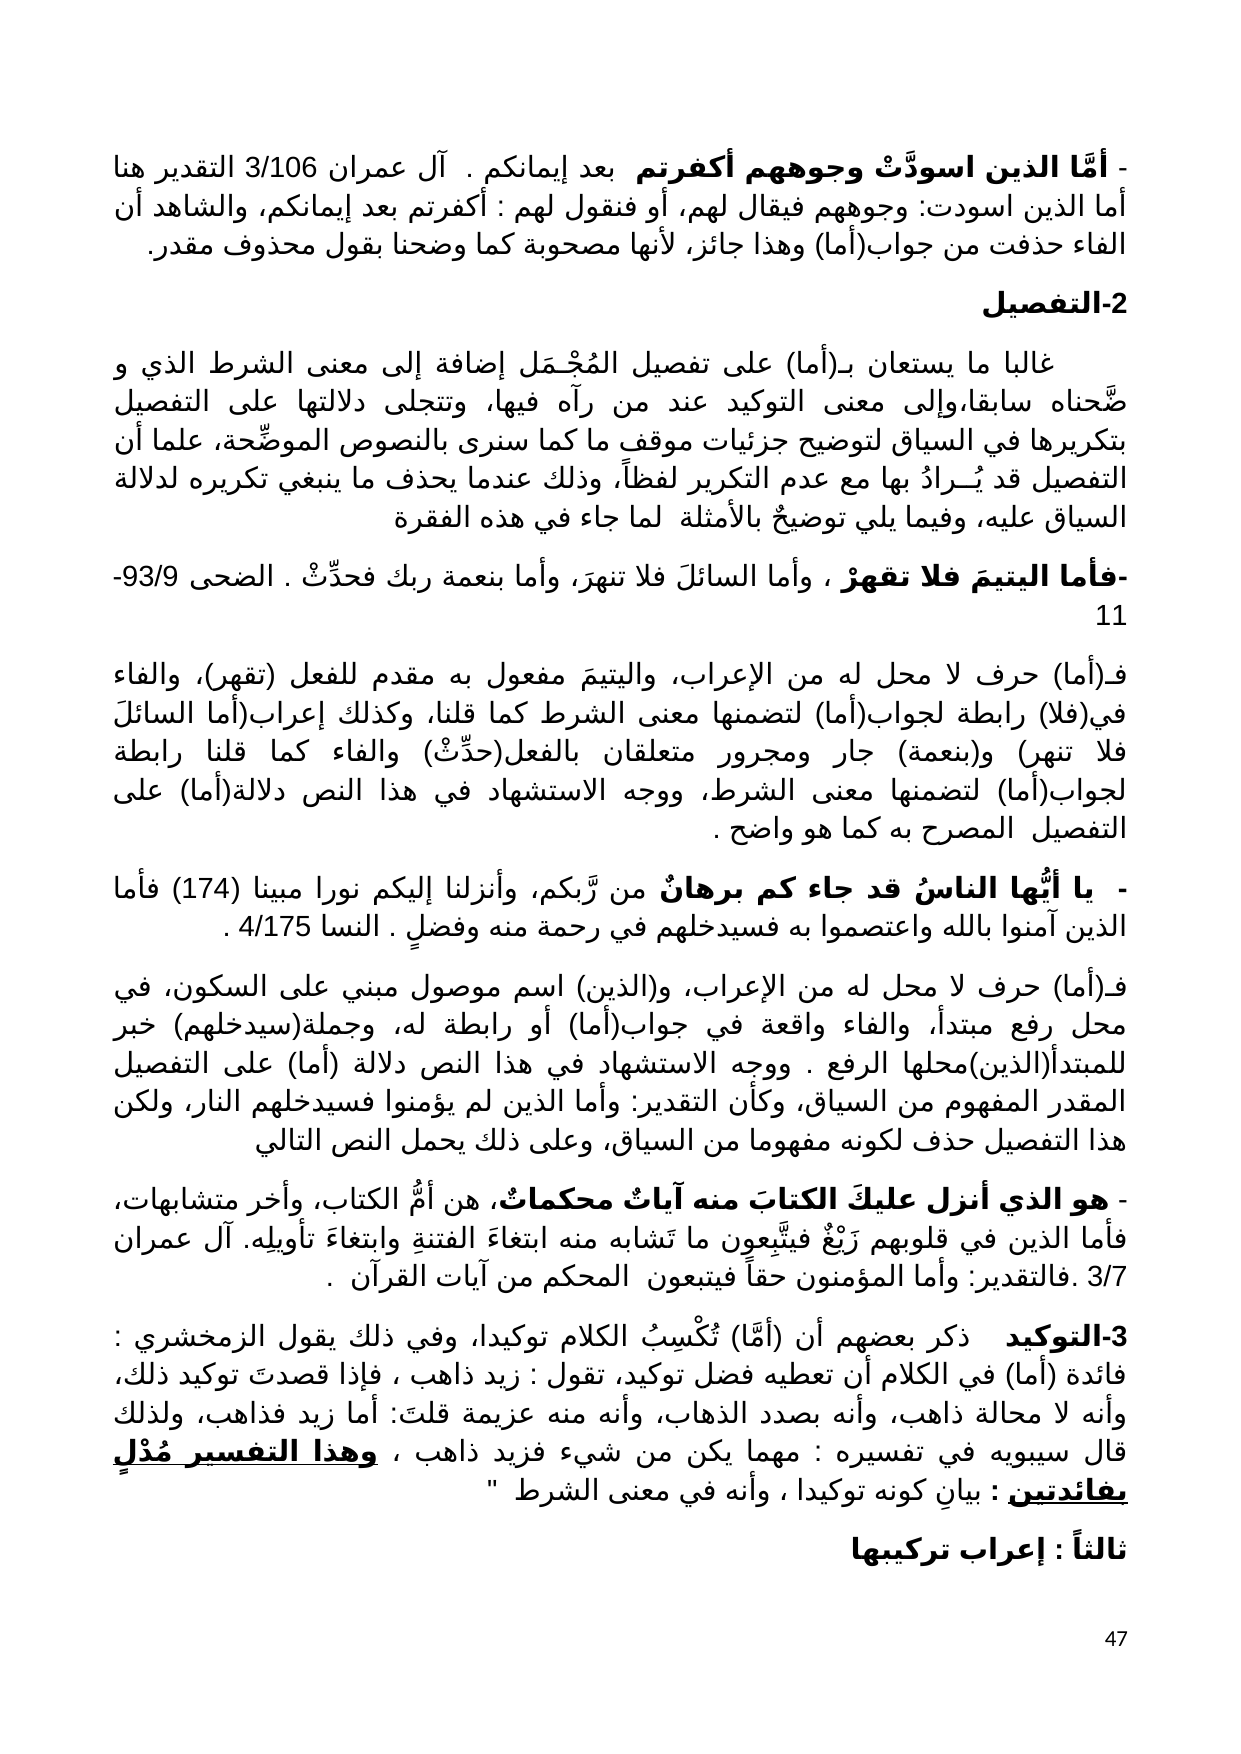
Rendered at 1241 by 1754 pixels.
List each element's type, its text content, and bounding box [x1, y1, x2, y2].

text -فأما اليتيمَ فلا تقهرْ ، وأما السائلَ فلا تنهرَ، وأما بنعمة ربك فحدِّثْ . الضحى 93/9-11 [112, 559, 1128, 631]
text - هو الذي أنزل عليكَ الكتابَ منه آياتٌ محكماتٌ، هن أمُّ الكتاب، وأخر متشابهات، فأما الذين في قلوبهم زَيْغٌ فيتَّبِعون ما تَشابه منه ابتغاءَ الفتنةِ وابتغاءَ تأويلِه. آل عمران 3/7 .فالتقدير: وأما المؤمنون حقاً فيتبعون المحكم من آيات القرآن . [112, 1182, 1128, 1293]
text 2-التفصيل [112, 286, 1128, 320]
text فـ(أما) حرف لا محل له من الإعراب، و(الذين) اسم موصول مبني على السكون، في محل رفع مبتدأ، والفاء واقعة في جواب(أما) أو رابطة له، وجملة(سيدخلهم) خبر للمبتدأ(الذين)محلها الرفع . ووجه الاستشهاد في هذا النص دلالة (أما) على التفصيل المقدر المفهوم من السياق، وكأن التقدير: وأما الذين لم يؤمنوا فسيدخلهم النار، ولكن هذا التفصيل حذف لكونه مفهوما من السياق، وعلى ذلك يحمل النص التالي [112, 969, 1128, 1156]
text غالبا ما يستعان بـ(أما) على تفصيل المُجْـمَل إضافة إلى معنى الشرط الذي و ضَّحناه سابقا،وإلى معنى التوكيد عند من رآه فيها، وتتجلى دلالتها على التفصيل بتكريرها في السياق لتوضيح جزئيات موقف ما كما سنرى بالنصوص الموضِّحة، علما أن التفصيل قد يُــرادُ بها مع عدم التكرير لفظاً، وذلك عندما يحذف ما ينبغي تكريره لدلالة السياق عليه، وفيما يلي توضيحٌ بالأمثلة لما جاء في هذه الفقرة [112, 346, 1128, 533]
text 3-التوكيد ذكر بعضهم أن (أمَّا) تُكْسِبُ الكلام توكيدا، وفي ذلك يقول الزمخشري : فائدة (أما) في الكلام أن تعطيه فضل توكيد، تقول : زيد ذاهب ، فإذا قصدتَ توكيد ذلك، وأنه لا محالة ذاهب، وأنه بصدد الذهاب، وأنه منه عزيمة قلتَ: أما زيد فذاهب، ولذلك قال سيبويه في تفسيره : مهما يكن من شيء فزيد ذاهب ، وهذا التفسير مُدْلٍ بفائدتين : بيانِ كونه توكيدا ، وأنه في معنى الشرط " [112, 1319, 1128, 1506]
text ثالثاً : إعراب تركيبها [112, 1532, 1128, 1566]
text - أمَّا الذين اسودَّتْ وجوههم أكفرتم بعد إيمانكم . آل عمران 3/106 التقدير هنا أما الذين اسودت: وجوههم فيقال لهم، أو فنقول لهم : أكفرتم بعد إيمانكم، والشاهد أن الفاء حذفت من جواب(أما) وهذا جائز، لأنها مصحوبة كما وضحنا بقول محذوف مقدر. [112, 150, 1128, 261]
text - يا أيُّها الناسُ قد جاء كم برهانٌ من رَّبكم، وأنزلنا إليكم نورا مبينا (174) فأما الذين آمنوا بالله واعتصموا به فسيدخلهم في رحمة منه وفضلٍ . النسا 4/175 . [112, 871, 1128, 943]
text فـ(أما) حرف لا محل له من الإعراب، واليتيمَ مفعول به مقدم للفعل (تقهر)، والفاء في(فلا) رابطة لجواب(أما) لتضمنها معنى الشرط كما قلنا، وكذلك إعراب(أما السائلَ فلا تنهر) و(بنعمة) جار ومجرور متعلقان بالفعل(حدِّثْ) والفاء كما قلنا رابطة لجواب(أما) لتضمنها معنى الشرط، ووجه الاستشهاد في هذا النص دلالة(أما) على التفصيل المصرح به كما هو واضح . [112, 657, 1128, 845]
